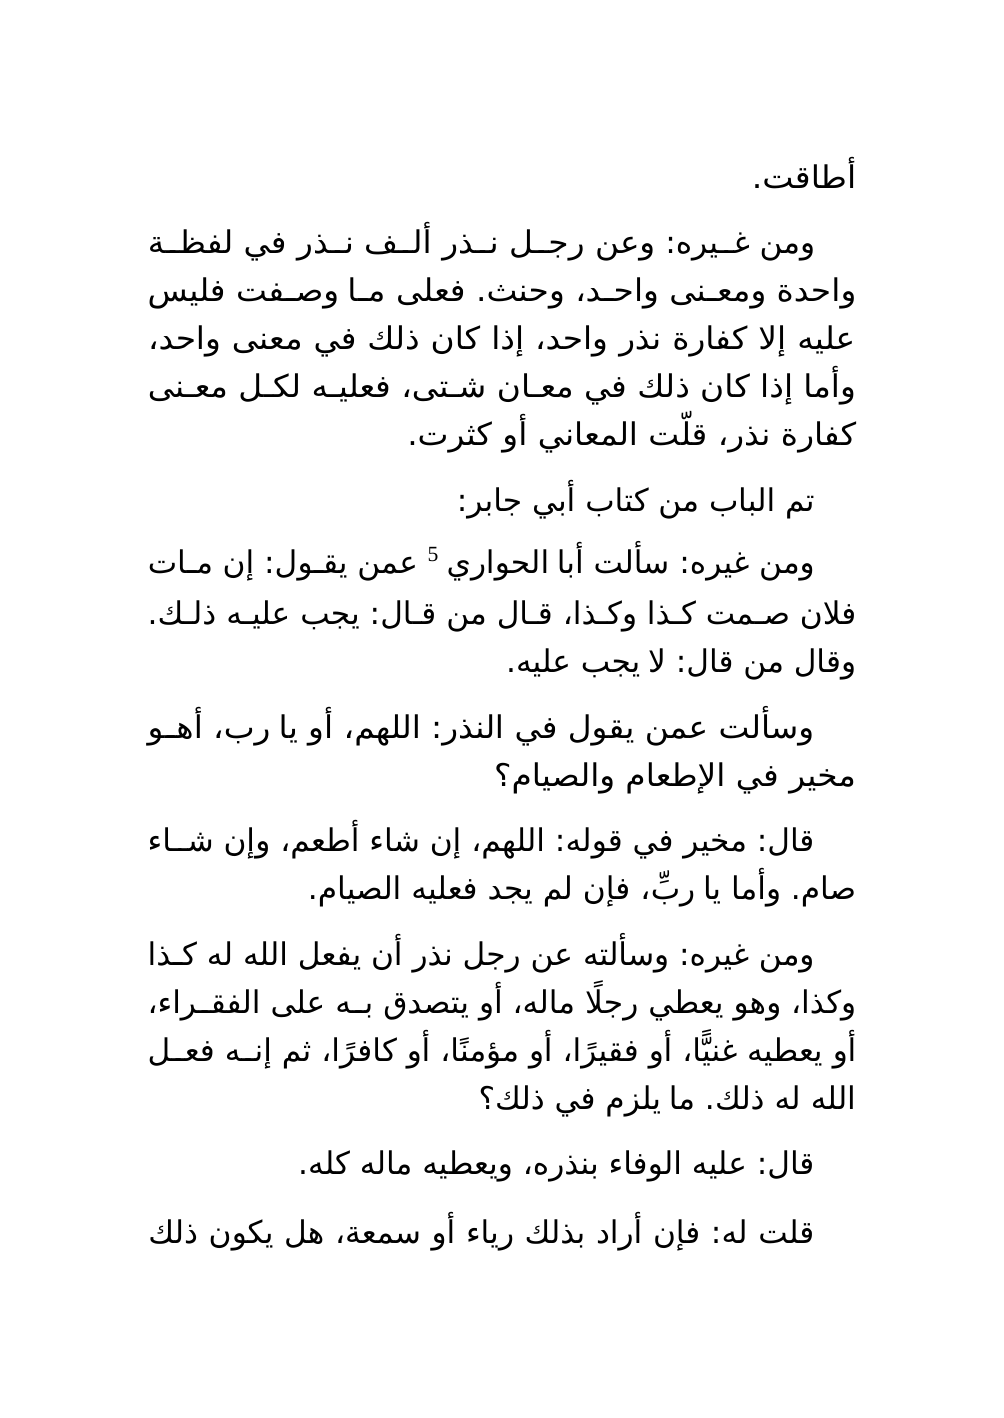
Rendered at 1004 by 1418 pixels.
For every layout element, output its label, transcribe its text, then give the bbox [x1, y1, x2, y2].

text وسألت عمن يقول في النذر: اللهم، أو يا رب، أهو مخير في الإطعام والصيام؟ [148, 698, 856, 793]
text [148, 1203, 856, 1251]
text تم الباب من كتاب أبي جابر: [148, 471, 856, 518]
text قال: مخير في قوله: اللهم، إن شاء أطعم، وإن شاء صام. وأما يا ربِّ، فإن لم يجد فعليه الصيام. [148, 811, 856, 907]
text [148, 148, 856, 196]
text ومن غيره: سألت أبا الحواري 5 عمن يقول: إن مات فلان صمت كذا وكذا، قال من قال: يجب عليه ذلك. وقال من قال: لا يجب عليه. [148, 536, 856, 680]
text ومن غيره: وسألته عن رجل نذر أن يفعل الله له كذا وكذا، وهو يعطي رجلًا ماله، أو يتصدق به على الفقراء، أو يعطيه غنيًّا، أو فقيرًا، أو مؤمنًا، أو كافرًا، ثم إنه فعل الله له ذلك. ما يلزم في ذلك؟ [148, 925, 856, 1116]
text ومن غيره: وعن رجل نذر ألف نذر في لفظة واحدة ومعنى واحد، وحنث. فعلى ما وصفت فليس عليه إلا كفارة نذر واحد، إذا كان ذلك في معنى واحد، وأما إذا كان ذلك في معان شتى، فعليه لكل معنى كفارة نذر، قلّت المعاني أو كثرت. [148, 213, 856, 453]
text قال: عليه الوفاء بنذره، ويعطيه ماله كله. [148, 1134, 856, 1182]
